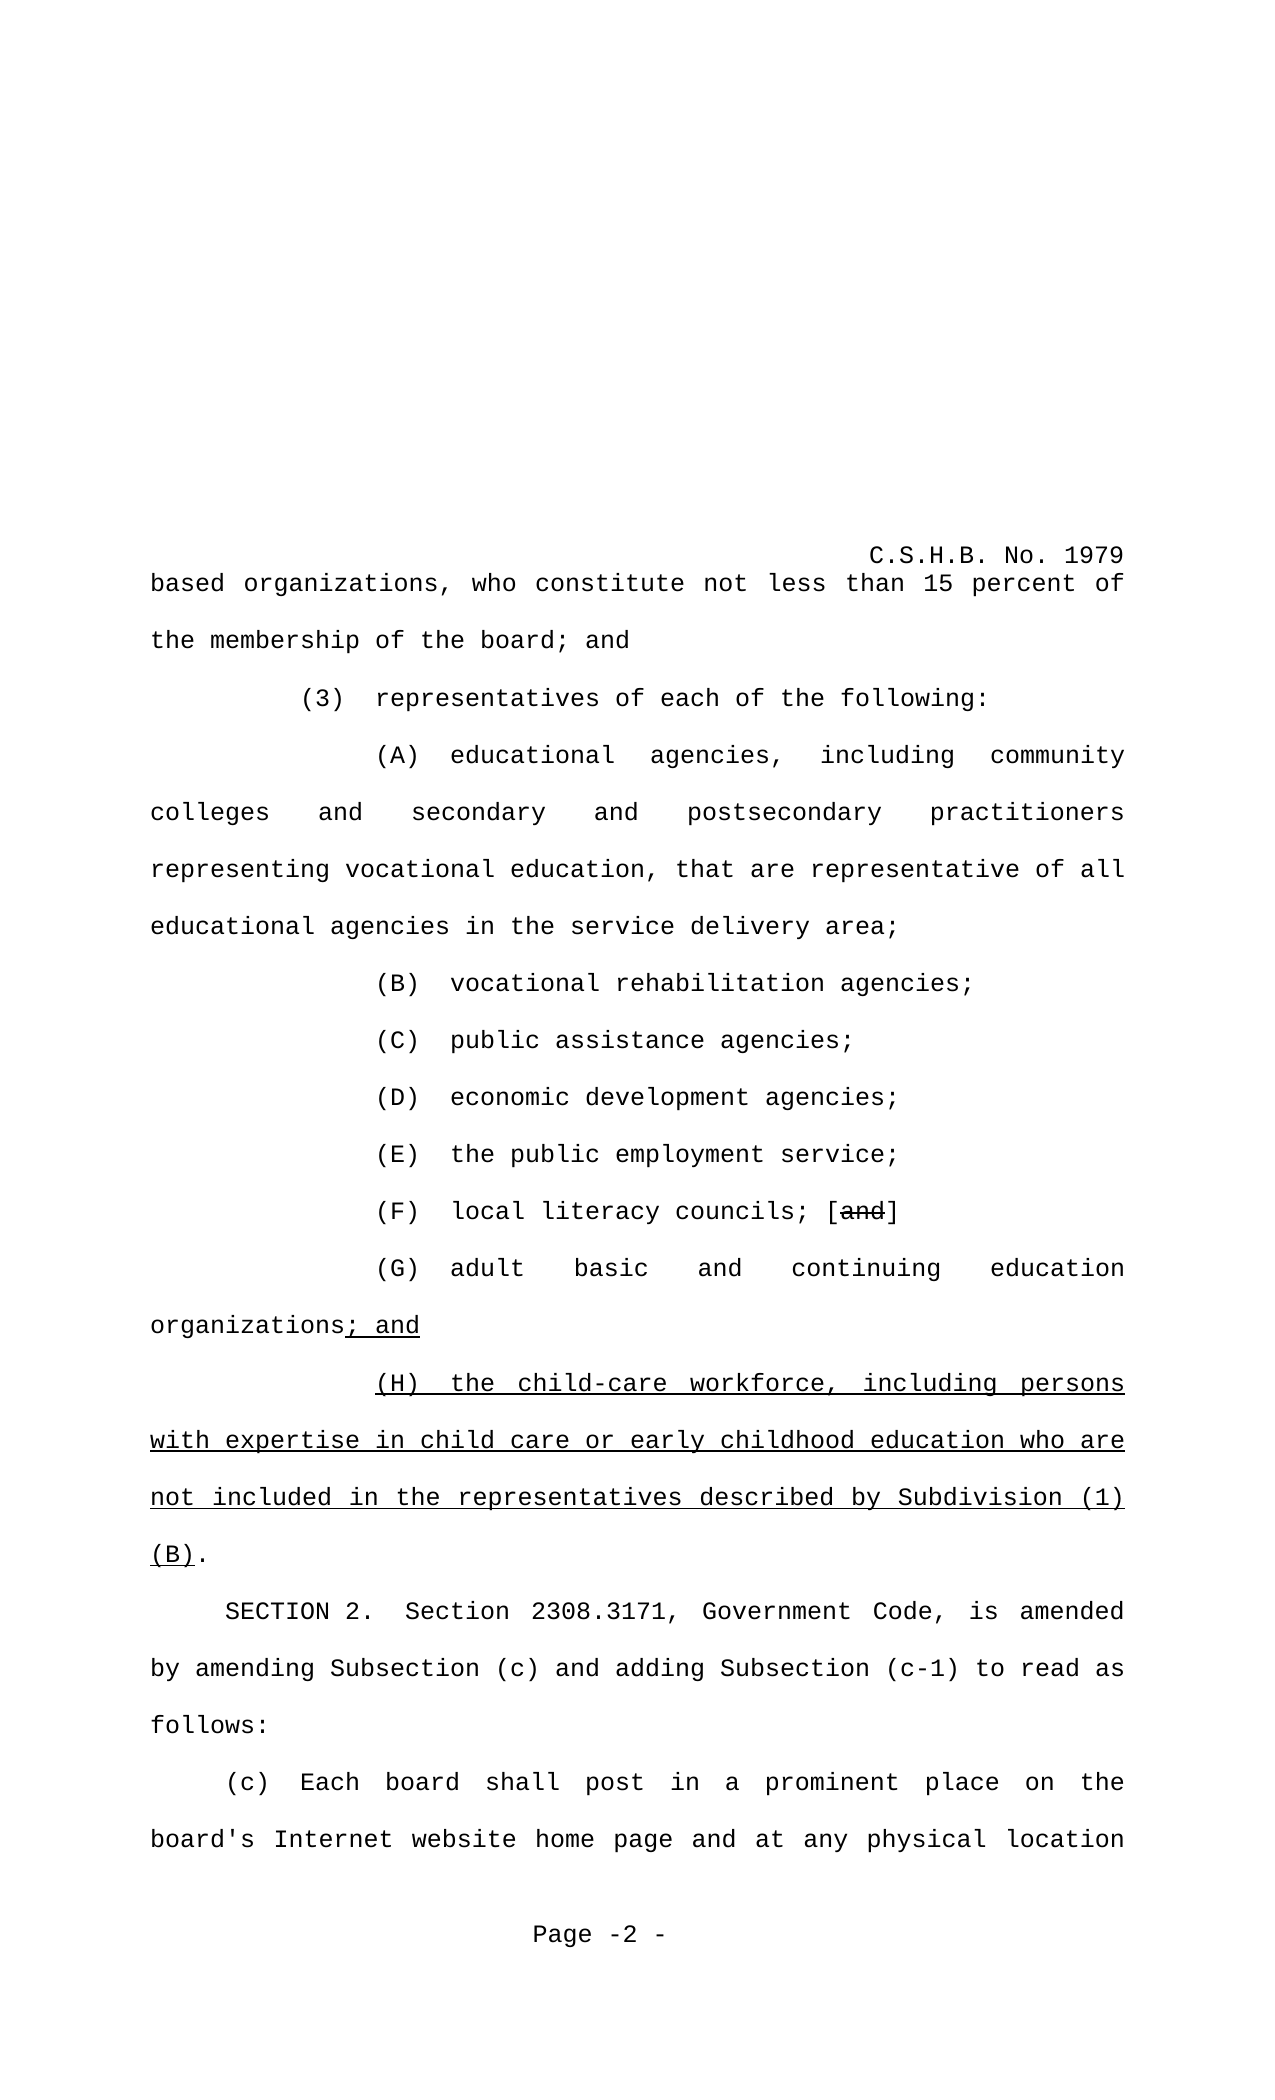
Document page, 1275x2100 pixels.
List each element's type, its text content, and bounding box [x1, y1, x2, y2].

text (H) the child-care workforce, including persons with expertise in child care or early childhood education who are not included in the representatives described by Subdivision (1)(B). [150, 1370, 1125, 1450]
text (E) the public employment service; [150, 1142, 1125, 1170]
text (H) the child-care workforce, including persons with expertise in child care or early childhood education who are not included in the representatives described by Subdivision (1)(B). [150, 1452, 1125, 1508]
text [150, 1769, 1125, 1855]
text (3) representatives of each of the following: [150, 685, 1125, 713]
text (A) educational agencies, including community colleges and secondary and postsecondary practitioners representing vocational education, that are representative of all educational agencies in the service delivery area; [150, 742, 1125, 942]
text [150, 571, 1125, 656]
text (D) economic development agencies; [150, 1084, 1125, 1113]
text (F) local literacy councils; [and] [150, 1199, 1125, 1227]
text (B) vocational rehabilitation agencies; [150, 970, 1125, 999]
text SECTION 2. Section 2308.3171, Government Code, is amended by amending Subsection (c) and adding Subsection (c-1) to read as follows: [150, 1598, 1125, 1741]
text (H) the child-care workforce, including persons with expertise in child care or early childhood education who are not included in the representatives described by Subdivision (1)(B). [150, 1509, 1125, 1570]
text (C) public assistance agencies; [150, 1027, 1125, 1056]
text (G) adult basic and continuing education organizations; and [150, 1256, 1125, 1341]
